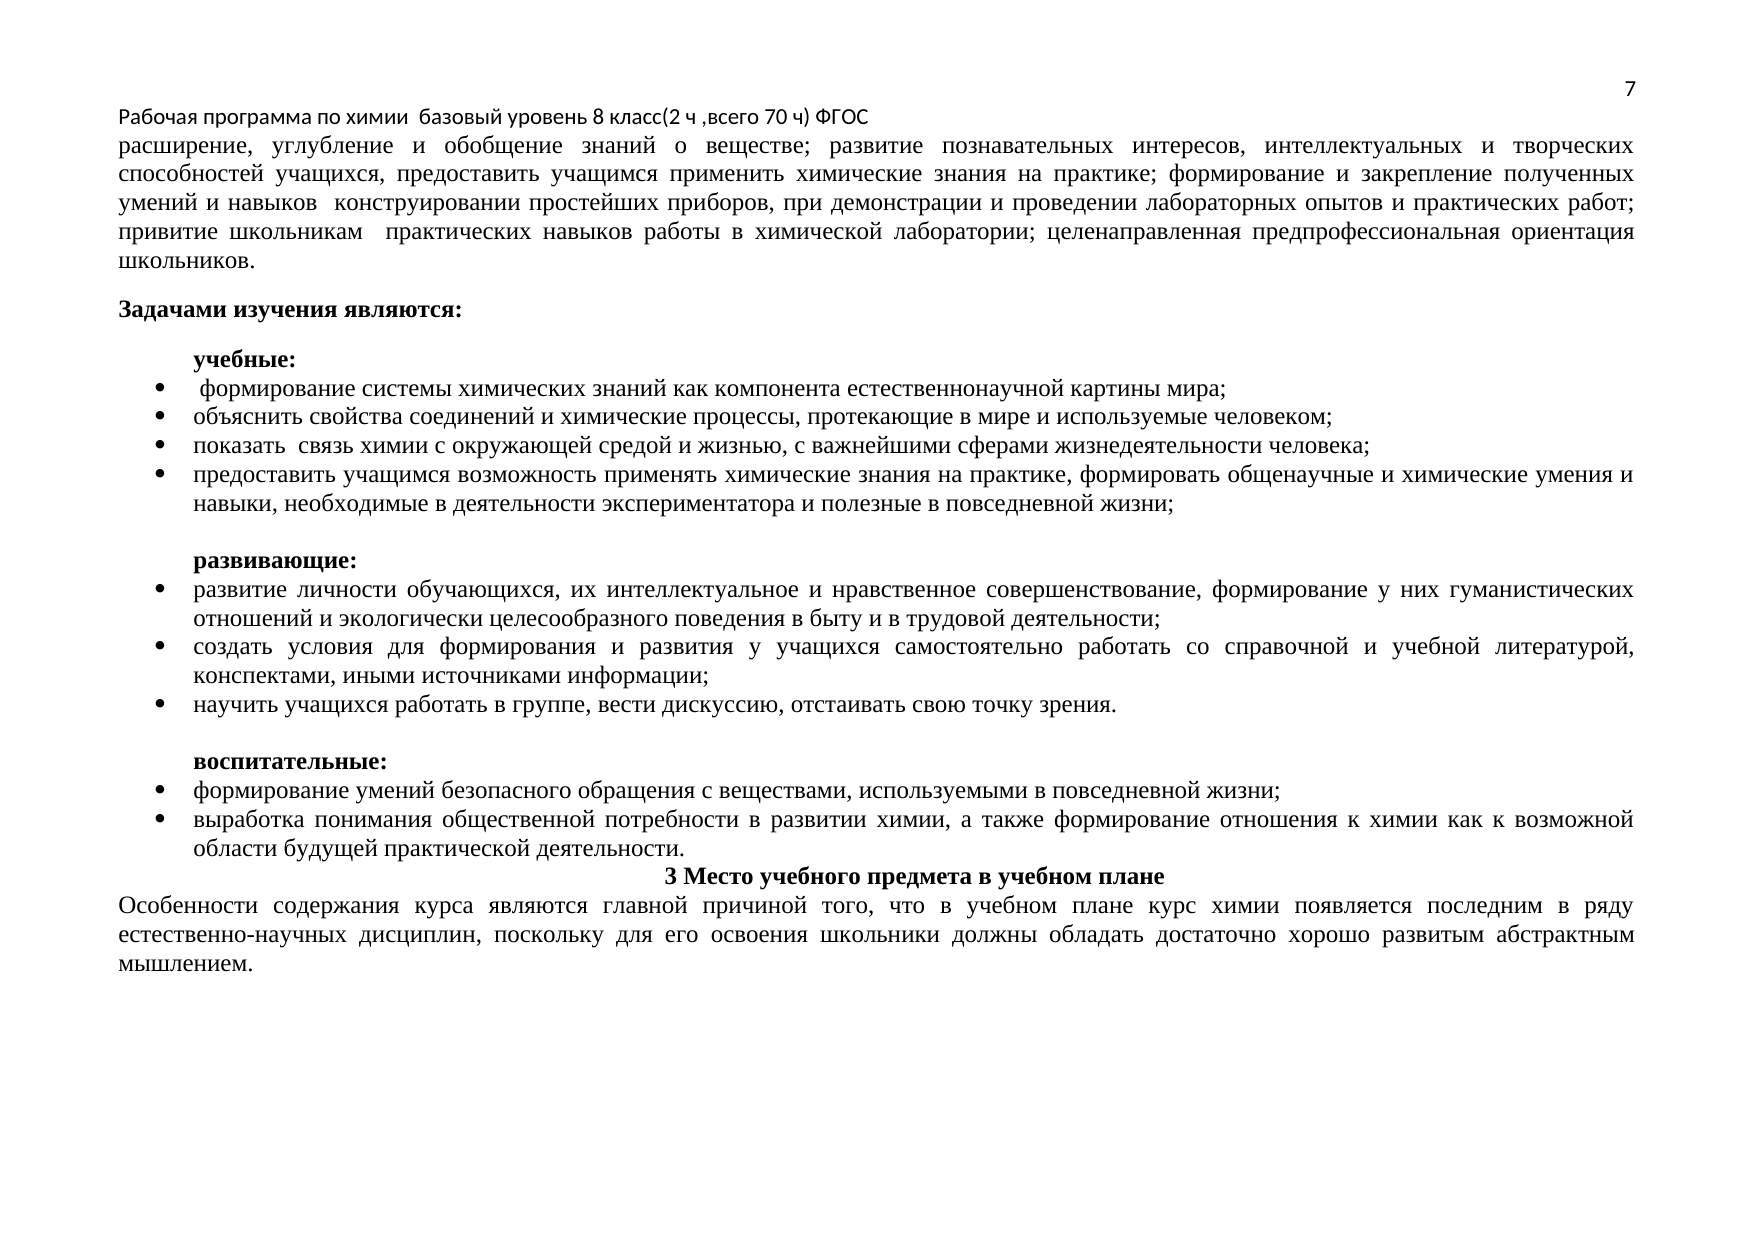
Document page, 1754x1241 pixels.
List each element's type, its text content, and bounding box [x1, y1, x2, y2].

list воспитательные: [193, 746, 1636, 775]
text расширение, углубление и обобщение знаний о веществе; развитие познавательных интересов, интеллектуальных и творческих способностей учащихся, предоставить учащимся применить химические знания на практике; формирование и закрепление полученных умений и навыков конструировании простейших приборов, при демонстрации и проведении лабораторных опытов и практических работ; привитие школьникам практических навыков работы в химической лаборатории; целенаправленная предпрофессиональная ориентация школьников. [118, 130, 1636, 273]
list развивающие: [193, 545, 1636, 574]
list выработка понимания общественной потребности в развитии химии, а также формирование отношения к химии как к возможной области будущей практической деятельности. [156, 804, 1636, 861]
list формирование системы химических знаний как компонента естественнонаучной картины мира; [156, 373, 1636, 401]
text Задачами изучения являются: [118, 294, 1636, 323]
list Особенности содержания курса являются главной причиной того, что в учебном плане курс химии появляется последним в ряду естественно-научных дисциплин, поскольку для его освоения школьники должны обладать достаточно хорошо развитым абстрактным мышлением. [118, 890, 1636, 976]
list предоставить учащимся возможность применять химические знания на практике, формировать общенаучные и химические умения и навыки, необходимые в деятельности экспериментатора и полезные в повседневной жизни; [156, 459, 1636, 516]
list учебные: [193, 344, 1636, 373]
list научить учащихся работать в группе, вести дискуссию, отстаивать свою точку зрения. [156, 689, 1636, 718]
list 3 Место учебного предмета в учебном плане [193, 861, 1636, 890]
list показать связь химии с окружающей средой и жизнью, с важнейшими сферами жизнедеятельности человека; [156, 430, 1636, 459]
list объяснить свойства соединений и химические процессы, протекающие в мире и используемые человеком; [156, 401, 1636, 430]
list создать условия для формирования и развития у учащихся самостоятельно работать со справочной и учебной литературой, конспектами, иными источниками информации; [156, 631, 1636, 689]
list развитие личности обучающихся, их интеллектуальное и нравственное совершенствование, формирование у них гуманистических отношений и экологически целесообразного поведения в быту и в трудовой деятельности; [156, 574, 1636, 631]
list формирование умений безопасного обращения с веществами, используемыми в повседневной жизни; [156, 775, 1636, 804]
